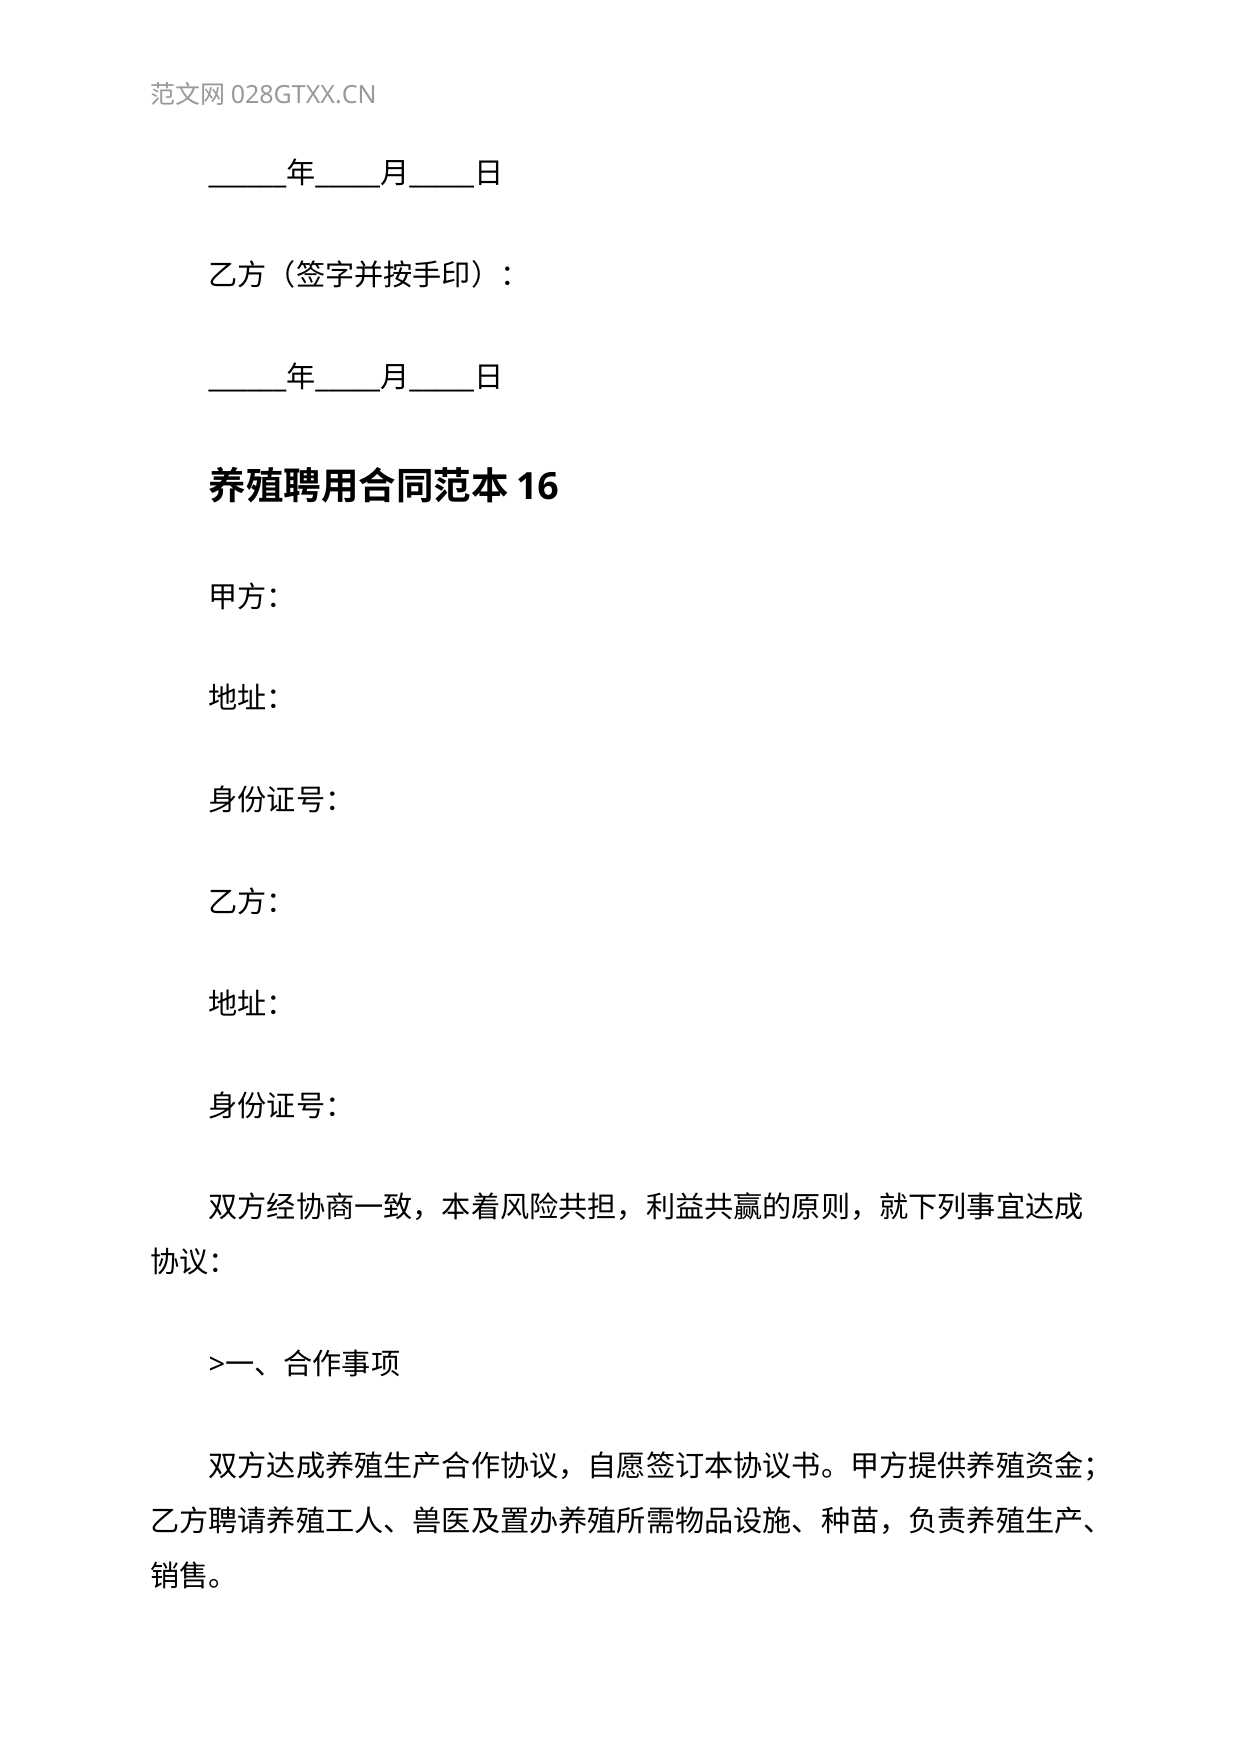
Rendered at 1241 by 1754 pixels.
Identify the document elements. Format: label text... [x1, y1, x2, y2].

text 身份证号： [150, 777, 1090, 819]
text 地址： [150, 675, 1090, 717]
text 乙方（签字并按手印）： [150, 252, 1090, 294]
text 地址： [150, 980, 1090, 1023]
text 甲方： [150, 573, 1090, 616]
text 身份证号： [150, 1082, 1090, 1124]
text 乙方： [150, 879, 1090, 921]
text >一、合作事项 [150, 1341, 1090, 1383]
text ______年_____月_____日 [150, 150, 1090, 192]
text 养殖聘用合同范本16 [150, 456, 1090, 510]
text 双方经协商一致，本着风险共担，利益共赢的原则，就下列事宜达成协议： [150, 1184, 1090, 1281]
text ______年_____月_____日 [150, 354, 1090, 396]
text 双方达成养殖生产合作协议，自愿签订本协议书。甲方提供养殖资金；乙方聘请养殖工人、兽医及置办养殖所需物品设施、种苗，负责养殖生产、销售。 [150, 1443, 1090, 1595]
